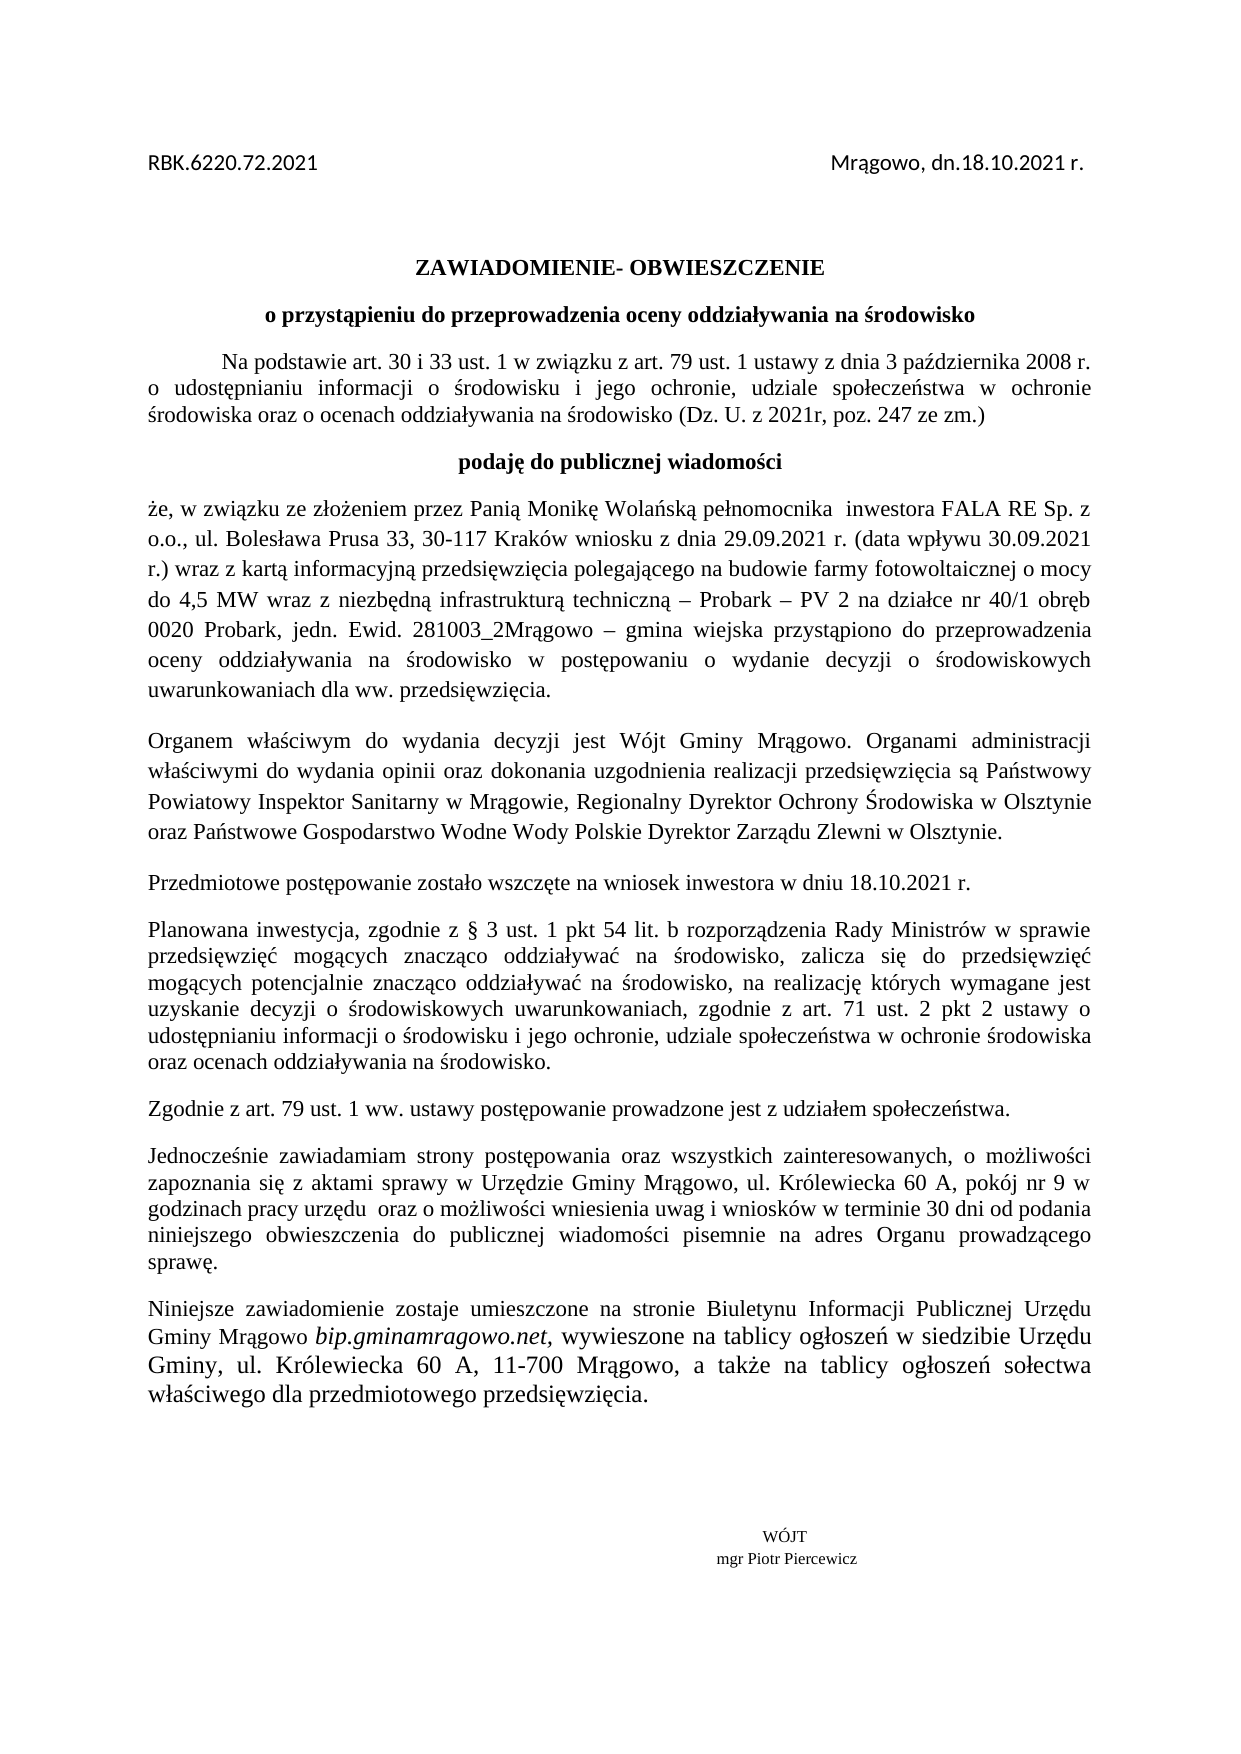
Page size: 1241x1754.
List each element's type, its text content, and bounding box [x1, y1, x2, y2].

text ZAWIADOMIENIE- OBWIESZCZENIE [148, 254, 1093, 280]
text Planowana inwestycja, zgodnie z § 3 ust. 1 pkt 54 lit. b rozporządzenia Rady Ministrów w sprawie przedsięwzięć mogących znacząco oddziaływać na środowisko, zalicza się do przedsięwzięć mogących potencjalnie znacząco oddziaływać na środowisko, na realizację których wymagane jest uzyskanie decyzji o środowiskowych uwarunkowaniach, zgodnie z art. 71 ust. 2 pkt 2 ustawy o udostępnianiu informacji o środowisku i jego ochronie, udziale społeczeństwa w ochronie środowiska oraz ocenach oddziaływania na środowisko. [148, 916, 1093, 1074]
text Organem właściwym do wydania decyzji jest Wójt Gminy Mrągowo. Organami administracji właściwymi do wydania opinii oraz dokonania uzgodnienia realizacji przedsięwzięcia są Państwowy Powiatowy Inspektor Sanitarny w Mrągowie, Regionalny Dyrektor Ochrony Środowiska w Olsztynie oraz Państwowe Gospodarstwo Wodne Wody Polskie Dyrektor Zarządu Zlewni w Olsztynie. [148, 727, 1093, 844]
text Niniejsze zawiadomienie zostaje umieszczone na stronie Biuletynu Informacji Publicznej Urzędu Gminy Mrągowo bip.gminamragowo.net, wywieszone na tablicy ogłoszeń w siedzibie Urzędu Gminy, ul. Królewiecka 60 A, 11-700 Mrągowo, a także na tablicy ogłoszeń sołectwa właściwego dla przedmiotowego przedsięwzięcia. [148, 1295, 1093, 1408]
text podaję do publicznej wiadomości [148, 448, 1093, 474]
text Na podstawie art. 30 i 33 ust. 1 w związku z art. 79 ust. 1 ustawy z dnia 3 października 2008 r. o udostępnianiu informacji o środowisku i jego ochronie, udziale społeczeństwa w ochronie środowiska oraz o ocenach oddziaływania na środowisko (Dz. U. z 2021r, poz. 247 ze zm.) [148, 348, 1093, 427]
text o przystąpieniu do przeprowadzenia oceny oddziaływania na środowisko [148, 301, 1093, 327]
text Przedmiotowe postępowanie zostało wszczęte na wniosek inwestora w dniu 18.10.2021 r. [148, 869, 1093, 895]
text Zgodnie z art. 79 ust. 1 ww. ustawy postępowanie prowadzone jest z udziałem społeczeństwa. [148, 1095, 1093, 1122]
text mgr Piotr Piercewicz [148, 1548, 1093, 1568]
text że, w związku ze złożeniem przez Panią Monikę Wolańską pełnomocnika inwestora FALA RE Sp. z o.o., ul. Bolesława Prusa 33, 30-117 Kraków wniosku z dnia 29.09.2021 r. (data wpływu 30.09.2021 r.) wraz z kartą informacyjną przedsięwzięcia polegającego na budowie farmy fotowoltaicznej o mocy do 4,5 MW wraz z niezbędną infrastrukturą techniczną – Probark – PV 2 na działce nr 40/1 obręb 0020 Probark, jedn. Ewid. 281003_2Mrągowo – gmina wiejska przystąpiono do przeprowadzenia oceny oddziaływania na środowisko w postępowaniu o wydanie decyzji o środowiskowych uwarunkowaniach dla ww. przedsięwzięcia. [148, 495, 1093, 703]
text RBK.6220.72.2021 Mrągowo, dn.18.10.2021 r. [148, 148, 1093, 176]
text Jednocześnie zawiadamiam strony postępowania oraz wszystkich zainteresowanych, o możliwości zapoznania się z aktami sprawy w Urzędzie Gminy Mrągowo, ul. Królewiecka 60 A, pokój nr 9 w godzinach pracy urzędu oraz o możliwości wniesienia uwag i wniosków w terminie 30 dni od podania niniejszego obwieszczenia do publicznej wiadomości pisemnie na adres Organu prowadzącego sprawę. [148, 1142, 1093, 1274]
text WÓJT [148, 1527, 1093, 1546]
